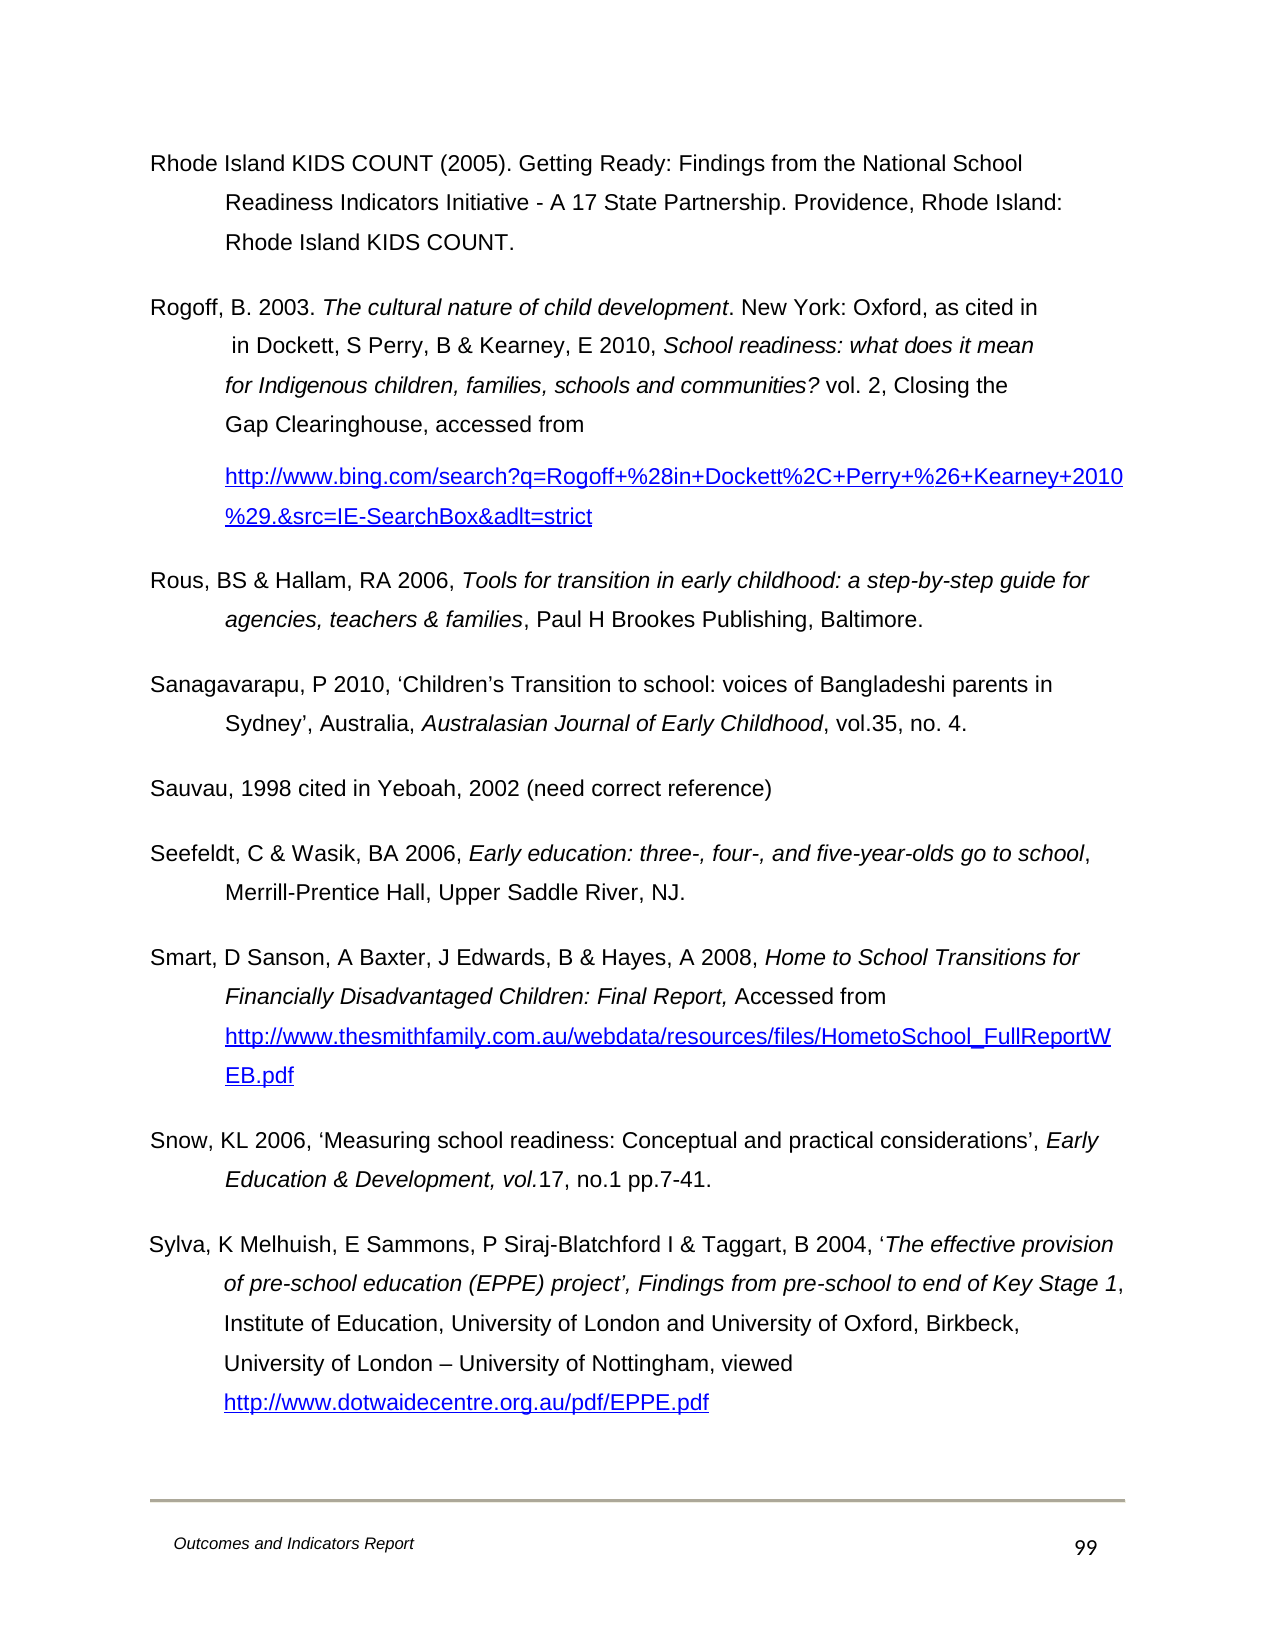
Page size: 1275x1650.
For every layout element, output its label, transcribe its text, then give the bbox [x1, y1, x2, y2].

text Rogoff, B. 2003. The cultural nature of child development. New York: Oxford, as cited in [150, 293, 1139, 320]
text Rous, BS & Hallam, RA 2006, Tools for transition in early childhood: a step-by-step guide for agencies, teachers & families, Paul H Brookes Publishing, Baltimore. [150, 567, 1094, 632]
text http://www.bing.com/search?q=Rogoff+%28in+Dockett%2C+Perry+%26+Kearney+2010 [225, 463, 1139, 489]
text Sanagavarapu, P 2010, ‘Children’s Transition to school: voices of Bangladeshi parents in [150, 671, 1139, 697]
text Smart, D Sanson, A Baxter, J Edwards, B & Hayes, A 2008, Home to School Transitions for Financially Disadvantaged Children: Final Report, Accessed from http://www.thesmithfamily.com.au/webdata/resources/files/HometoSchool_FullReportW EB.pdf [150, 930, 1116, 1089]
text University of London – University of Nottingham, viewed http://www.dotwaidecentre.org.au/pdf/EPPE.pdf [224, 1350, 797, 1415]
text Rhode Island KIDS COUNT (2005). Getting Ready: Findings from the National School Readiness Indicators Initiative - A 17 State Partnership. Providence, Rhode Island: Rhode Island KIDS COUNT. [150, 150, 1068, 255]
text Sydney’, Australia, Australasian Journal of Early Childhood, vol.35, no. 4. Sauvau, 1998 cited in Yeboah, 2002 (need correct reference) [150, 710, 973, 801]
text %29.&src=IE-SearchBox&adlt=strict [225, 502, 1139, 528]
text Seefeldt, C & Wasik, BA 2006, Early education: three-, four-, and five-year-olds go to school, Merrill-Prentice Hall, Upper Saddle River, NJ. [150, 840, 1095, 905]
text Snow, KL 2006, ‘Measuring school readiness: Conceptual and practical considerations’, Early [150, 1127, 1139, 1153]
text Education & Development, vol.17, no.1 pp.7-41. [225, 1166, 1139, 1193]
text Sylva, K Melhuish, E Sammons, P Siraj-Blatchford I & Taggart, B 2004, ‘The effective provision of pre-school education (EPPE) project’, Findings from pre-school to end of Key Stage 1, Institute of Education, University of London and University of Oxford, Birkbeck, [149, 1231, 1129, 1336]
text in Dockett, S Perry, B & Kearney, E 2010, School readiness: what does it mean for Indigenous children, families, schools and communities? vol. 2, Closing the Gap Clearinghouse, accessed from [225, 332, 1056, 437]
